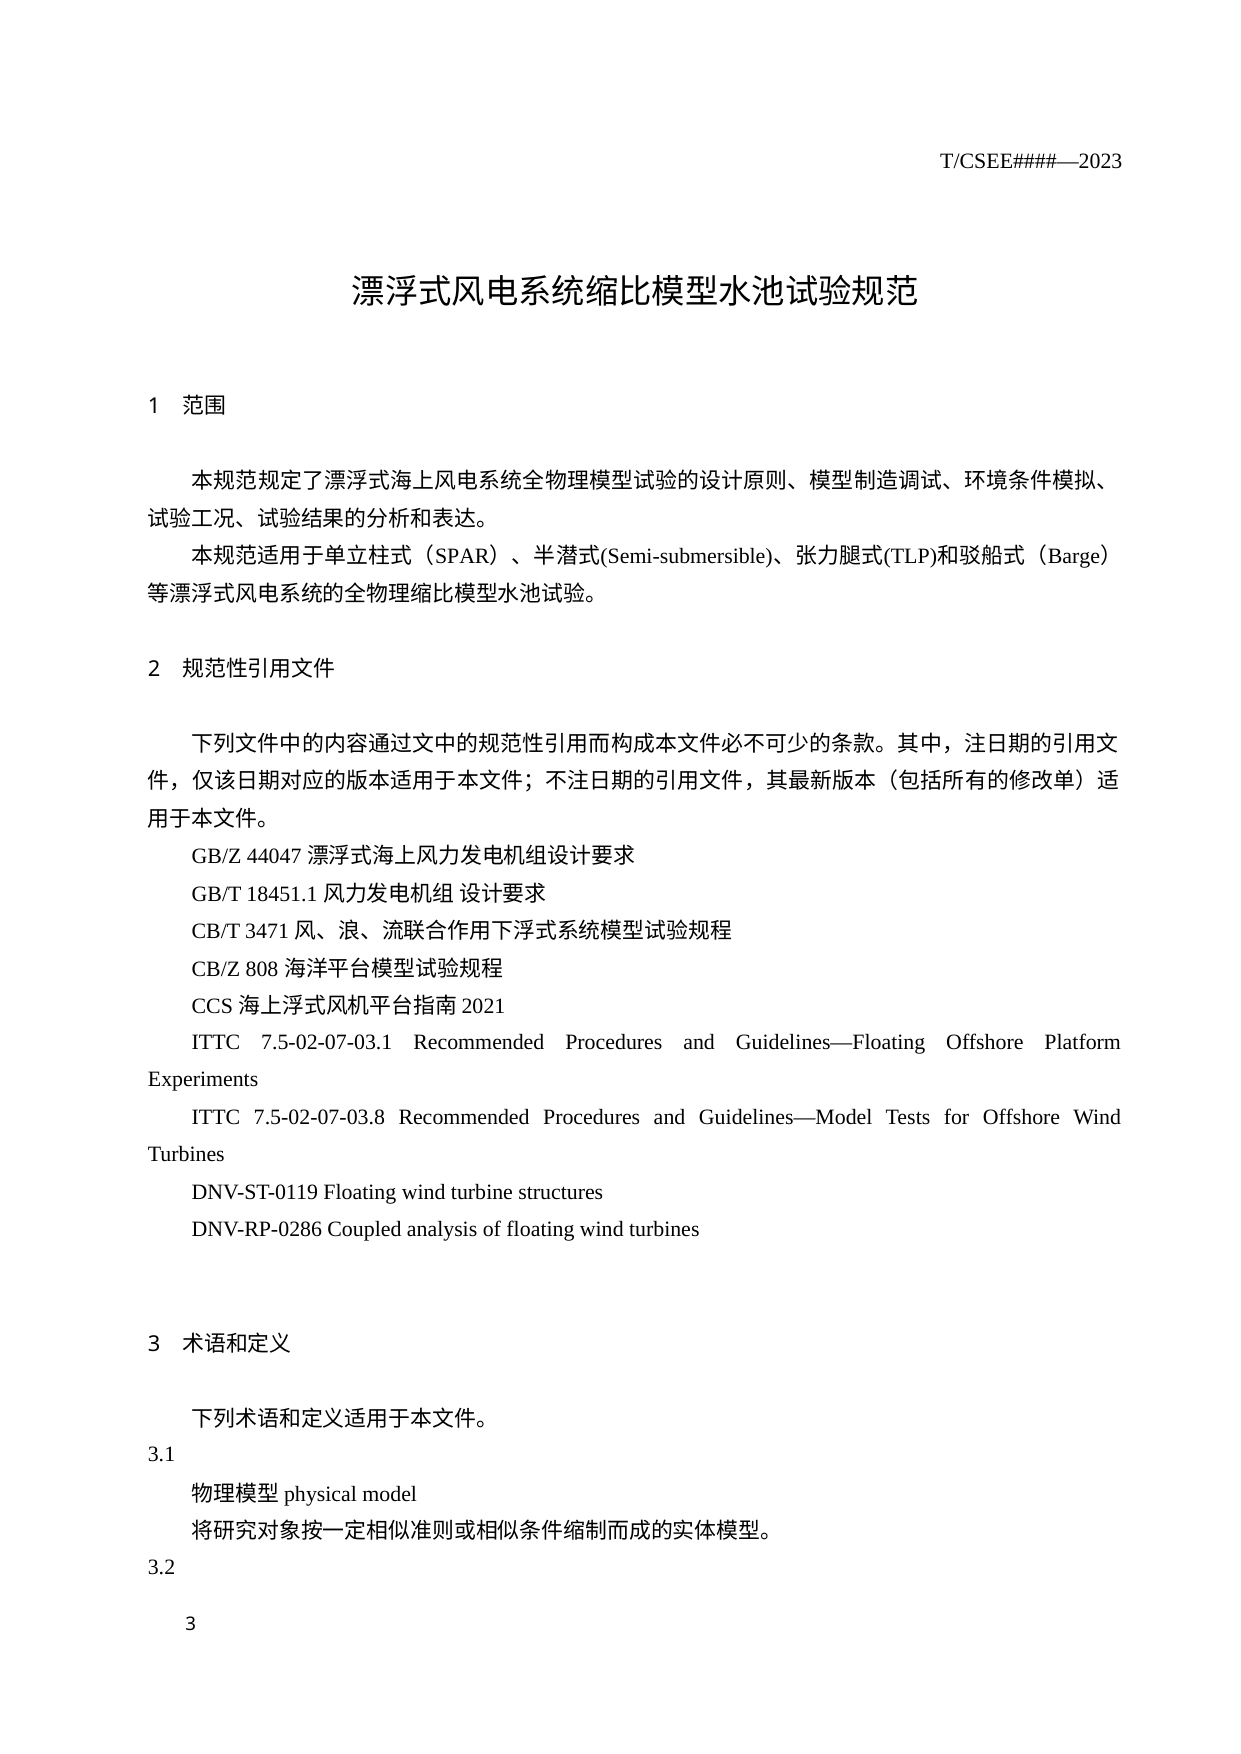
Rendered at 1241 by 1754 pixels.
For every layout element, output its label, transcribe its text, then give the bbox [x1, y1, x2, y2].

text 本规范适用于单立柱式（SPAR）、半潜式(Semi-submersible)、张力腿式(TLP)和驳船式（Barge）等漂浮式风电系统的全物理缩比模型水池试验。 [148, 535, 1122, 610]
text 物理模型 physical model [148, 1473, 1122, 1510]
text DNV-ST-0119 Floating wind turbine structures [148, 1173, 1122, 1210]
text 本规范规定了漂浮式海上风电系统全物理模型试验的设计原则、模型制造调试、环境条件模拟、试验工况、试验结果的分析和表达。 [148, 460, 1122, 535]
text CB/T 3471 风、浪、流联合作用下浮式系统模型试验规程 [148, 910, 1122, 948]
text 术语和定义 [148, 1323, 1122, 1360]
text 范围 [148, 385, 1122, 423]
text CB/Z 808 海洋平台模型试验规程 [148, 948, 1122, 985]
text DNV-RP-0286 Coupled analysis of floating wind turbines [148, 1210, 1122, 1248]
text GB/T 18451.1 风力发电机组 设计要求 [148, 873, 1122, 910]
text CCS 海上浮式风机平台指南2021 [148, 985, 1122, 1023]
text 下列术语和定义适用于本文件。 [148, 1398, 1122, 1435]
text 规范性引用文件 [148, 648, 1122, 685]
text 漂浮式风电系统缩比模型水池试验规范 [148, 252, 1122, 327]
text ITTC 7.5-02-07-03.8 Recommended Procedures and Guidelines—Model Tests for Offshore Wind Turbines [148, 1098, 1122, 1173]
text 将研究对象按一定相似准则或相似条件缩制而成的实体模型。 [148, 1510, 1122, 1548]
text GB/Z 44047 漂浮式海上风力发电机组设计要求 [148, 835, 1122, 873]
text ITTC 7.5-02-07-03.1 Recommended Procedures and Guidelines—Floating Offshore Platform Experiments [148, 1023, 1122, 1098]
text 下列文件中的内容通过文中的规范性引用而构成本文件必不可少的条款。其中，注日期的引用文件，仅该日期对应的版本适用于本文件；不注日期的引用文件，其最新版本（包括所有的修改单）适用于本文件。 [148, 723, 1122, 835]
